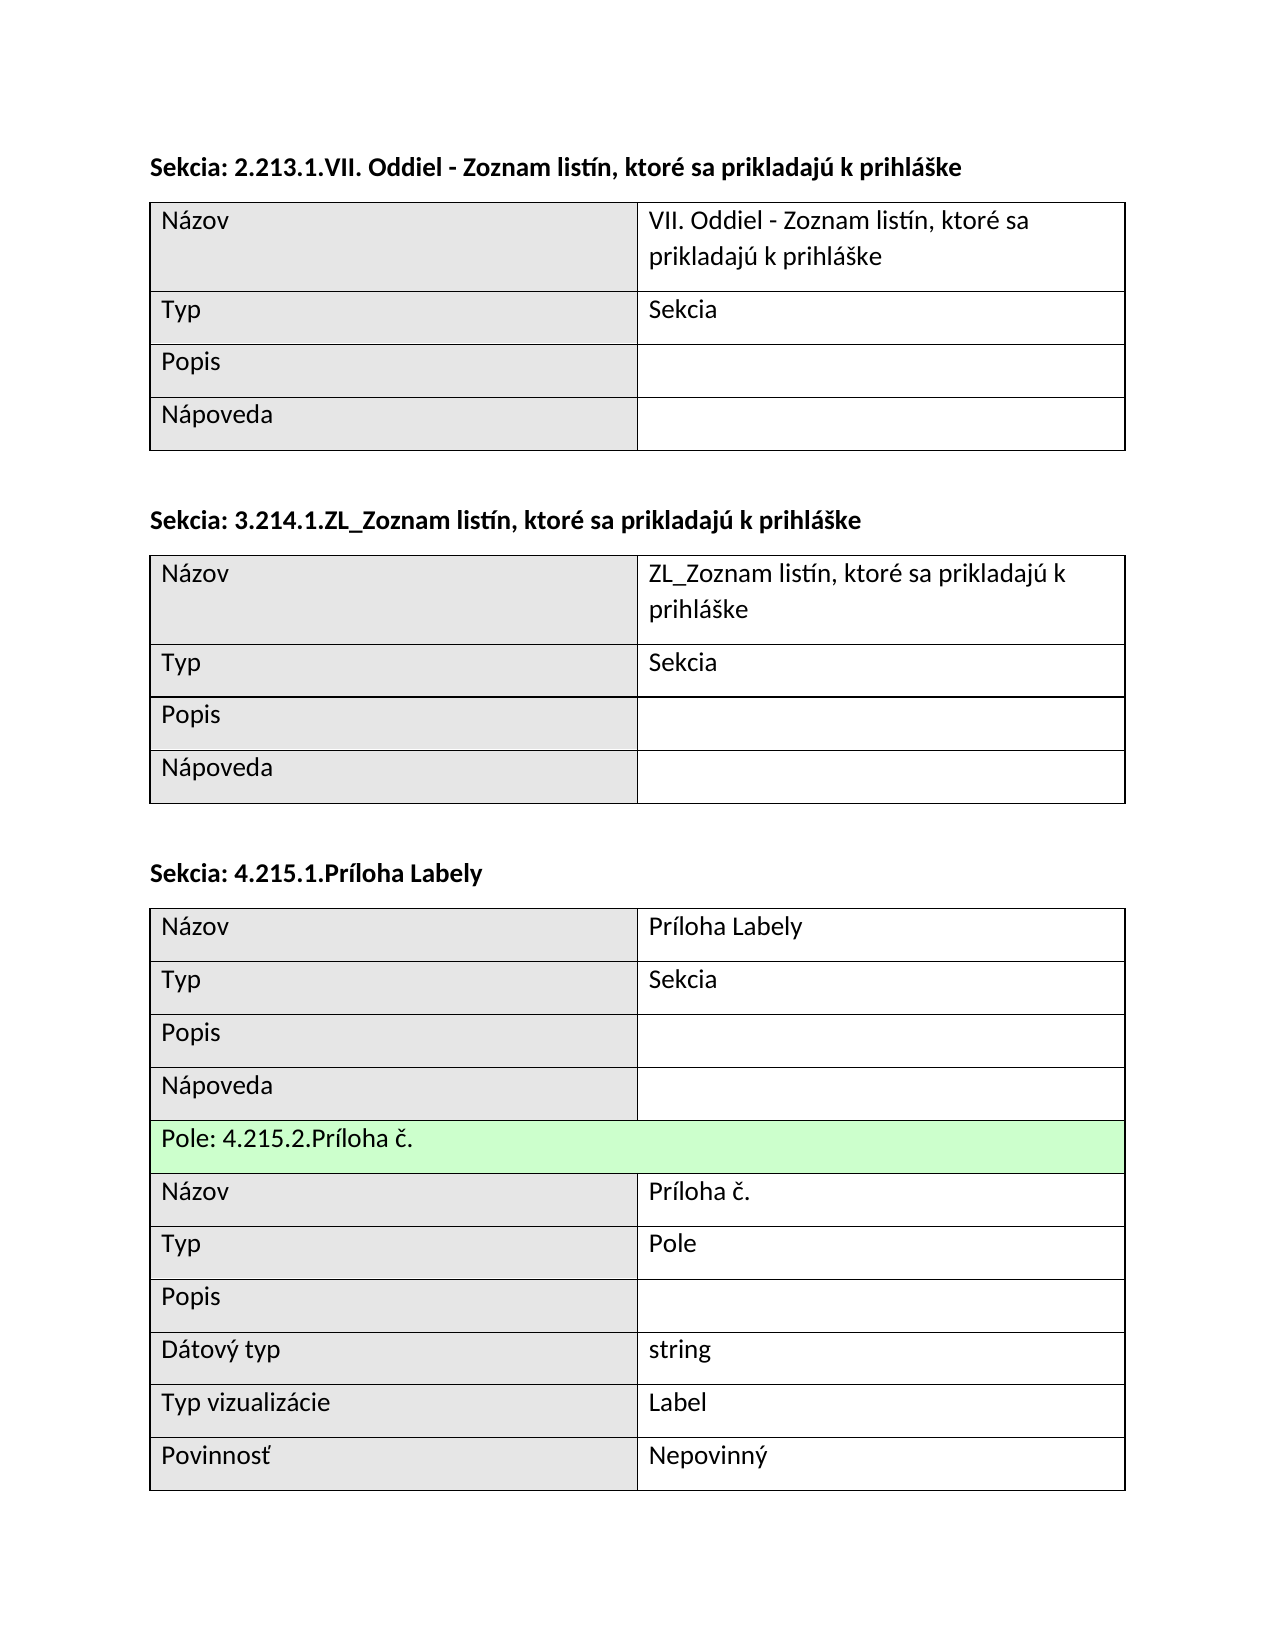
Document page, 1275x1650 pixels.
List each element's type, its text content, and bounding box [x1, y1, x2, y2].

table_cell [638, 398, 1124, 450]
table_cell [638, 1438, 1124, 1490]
text Sekcia: 4.215.1.Príloha Labely [150, 856, 1125, 889]
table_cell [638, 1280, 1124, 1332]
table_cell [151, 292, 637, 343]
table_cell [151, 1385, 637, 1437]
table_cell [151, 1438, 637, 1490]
text Sekcia: 2.213.1.VII. Oddiel - Zoznam listín, ktoré sa prikladajú k prihláške [150, 150, 1125, 183]
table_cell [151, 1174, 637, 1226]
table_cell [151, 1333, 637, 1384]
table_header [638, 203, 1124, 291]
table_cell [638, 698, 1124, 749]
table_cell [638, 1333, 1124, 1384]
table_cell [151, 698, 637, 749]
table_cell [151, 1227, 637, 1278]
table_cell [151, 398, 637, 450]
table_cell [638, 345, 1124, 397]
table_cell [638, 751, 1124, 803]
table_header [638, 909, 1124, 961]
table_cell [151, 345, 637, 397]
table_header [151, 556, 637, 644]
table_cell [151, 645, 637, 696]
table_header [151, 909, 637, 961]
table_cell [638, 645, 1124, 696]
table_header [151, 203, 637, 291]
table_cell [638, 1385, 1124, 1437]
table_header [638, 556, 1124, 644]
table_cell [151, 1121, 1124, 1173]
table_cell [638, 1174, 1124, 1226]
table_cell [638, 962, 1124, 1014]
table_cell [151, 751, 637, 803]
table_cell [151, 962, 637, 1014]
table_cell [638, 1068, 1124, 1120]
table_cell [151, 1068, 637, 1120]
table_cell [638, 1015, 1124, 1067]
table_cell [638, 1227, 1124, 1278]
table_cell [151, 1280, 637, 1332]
text Sekcia: 3.214.1.ZL_Zoznam listín, ktoré sa prikladajú k prihláške [150, 503, 1125, 536]
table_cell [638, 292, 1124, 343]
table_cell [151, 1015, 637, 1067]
